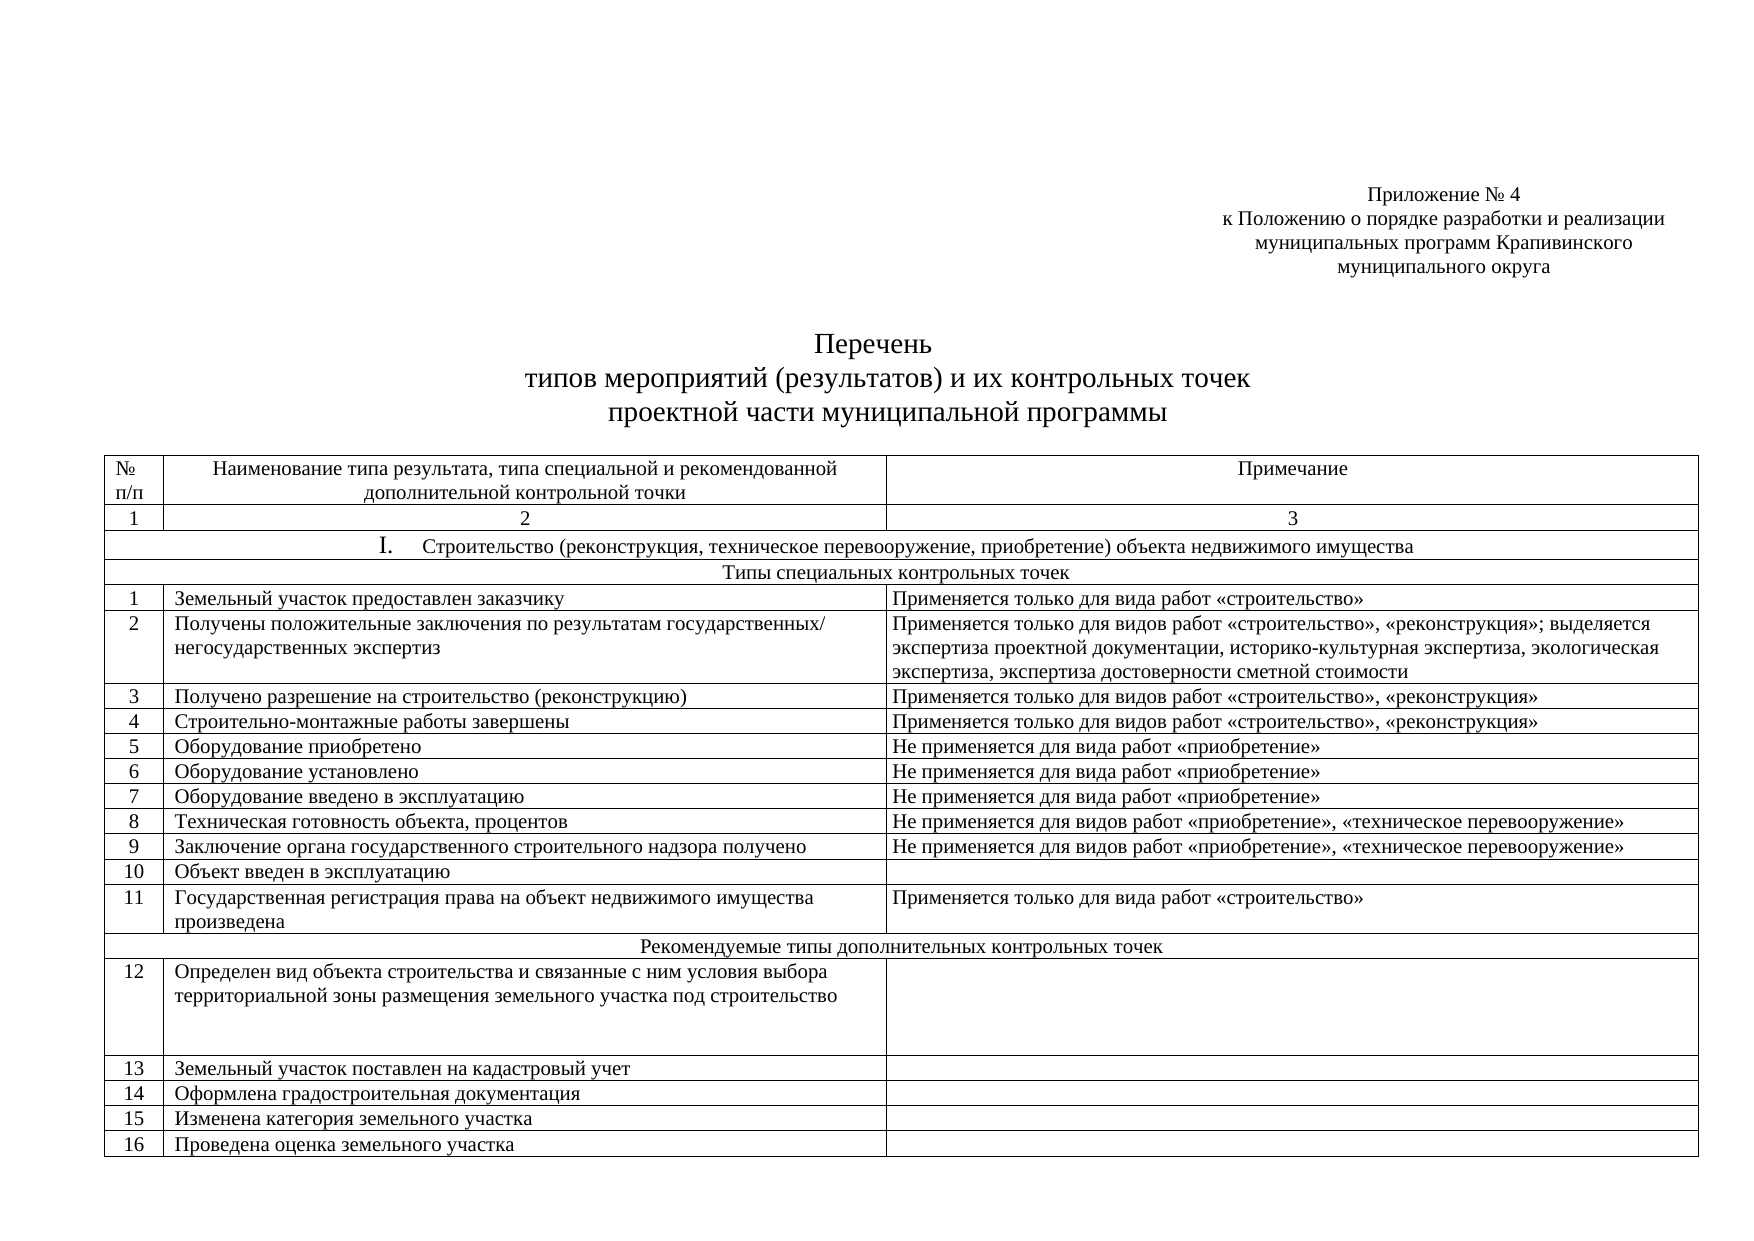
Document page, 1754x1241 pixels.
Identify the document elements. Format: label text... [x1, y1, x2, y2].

table_cell Оборудование установлено [164, 759, 886, 783]
table_cell 3 [105, 684, 163, 708]
table_cell Применяется только для видов работ «строительство», «реконструкция»; выделяется экспертиза проектной документации, историко-культурная экспертиза, экологическая экспертиза, экспертиза достоверности сметной стоимости [887, 611, 1698, 683]
table_cell Не применяется для вида работ «приобретение» [887, 734, 1698, 758]
table_header № п/п [105, 456, 163, 504]
table_cell Не применяется для вида работ «приобретение» [887, 759, 1698, 783]
table_cell Оборудование приобретено [164, 734, 886, 758]
table_cell [887, 1131, 1698, 1156]
table_cell Оформлена градостроительная документация [164, 1081, 886, 1105]
table_cell Земельный участок предоставлен заказчику [164, 585, 886, 609]
table_cell Государственная регистрация права на объект недвижимого имущества произведена [164, 885, 886, 933]
text проектной части муниципальной программы [92, 394, 1683, 427]
table_cell Заключение органа государственного строительного надзора получено [164, 834, 886, 858]
table_header Приложение № 4 к Положению о порядке разработки и реализации муниципальных программ Крапивинского муниципального округа [1182, 161, 1706, 298]
table_cell Применяется только для видов работ «строительство», «реконструкция» [887, 684, 1698, 708]
table_cell 2 [105, 611, 163, 683]
table_cell 11 [105, 885, 163, 933]
table_cell Строительство (реконструкция, техническое перевооружение, приобретение) объекта недвижимого имущества [105, 531, 1698, 559]
table_cell 10 [105, 860, 163, 883]
table_cell Применяется только для вида работ «строительство» [887, 585, 1698, 609]
table_cell 5 [105, 734, 163, 758]
table_cell Проведена оценка земельного участка [164, 1131, 886, 1156]
table_cell 9 [105, 834, 163, 858]
table_cell Земельный участок поставлен на кадастровый учет [164, 1056, 886, 1080]
table_cell Не применяется для видов работ «приобретение», «техническое перевооружение» [887, 809, 1698, 833]
table_cell 3 [887, 505, 1698, 529]
table_cell [887, 959, 1698, 1055]
table_cell Не применяется для вида работ «приобретение» [887, 784, 1698, 808]
table_cell 1 [105, 505, 163, 529]
table_cell 4 [105, 709, 163, 733]
table_cell Рекомендуемые типы дополнительных контрольных точек [105, 934, 1698, 958]
table_cell Строительно-монтажные работы завершены [164, 709, 886, 733]
table_cell Определен вид объекта строительства и связанные с ним условия выбора территориальной зоны размещения земельного участка под строительство [164, 959, 886, 1055]
table_cell Изменена категория земельного участка [164, 1106, 886, 1130]
table_cell Применяется только для вида работ «строительство» [887, 885, 1698, 933]
text Перечень [63, 327, 1683, 360]
table_cell [887, 1106, 1698, 1130]
table_cell 12 [105, 959, 163, 1055]
table_cell Применяется только для видов работ «строительство», «реконструкция» [887, 709, 1698, 733]
table_cell 13 [105, 1056, 163, 1080]
table_cell Не применяется для видов работ «приобретение», «техническое перевооружение» [887, 834, 1698, 858]
table_header Примечание [887, 456, 1698, 504]
table_cell 8 [105, 809, 163, 833]
table_cell Оборудование введено в эксплуатацию [164, 784, 886, 808]
text типов мероприятий (результатов) и их контрольных точек [92, 360, 1683, 394]
table_cell 1 [105, 585, 163, 609]
table_cell Получены положительные заключения по результатам государственных/ негосударственных экспертиз [164, 611, 886, 683]
table_cell Техническая готовность объекта, процентов [164, 809, 886, 833]
table_cell 15 [105, 1106, 163, 1130]
table_cell [887, 860, 1698, 883]
table_cell Типы специальных контрольных точек [105, 560, 1698, 584]
table_cell Объект введен в эксплуатацию [164, 860, 886, 883]
table_cell 2 [164, 505, 886, 529]
table_cell 7 [105, 784, 163, 808]
table_cell Получено разрешение на строительство (реконструкцию) [164, 684, 886, 708]
table_header Наименование типа результата, типа специальной и рекомендованной дополнительной контрольной точки [164, 456, 886, 504]
table_cell 16 [105, 1131, 163, 1156]
table_cell 14 [105, 1081, 163, 1105]
table_cell [887, 1056, 1698, 1080]
table_cell 6 [105, 759, 163, 783]
table_cell [887, 1081, 1698, 1105]
